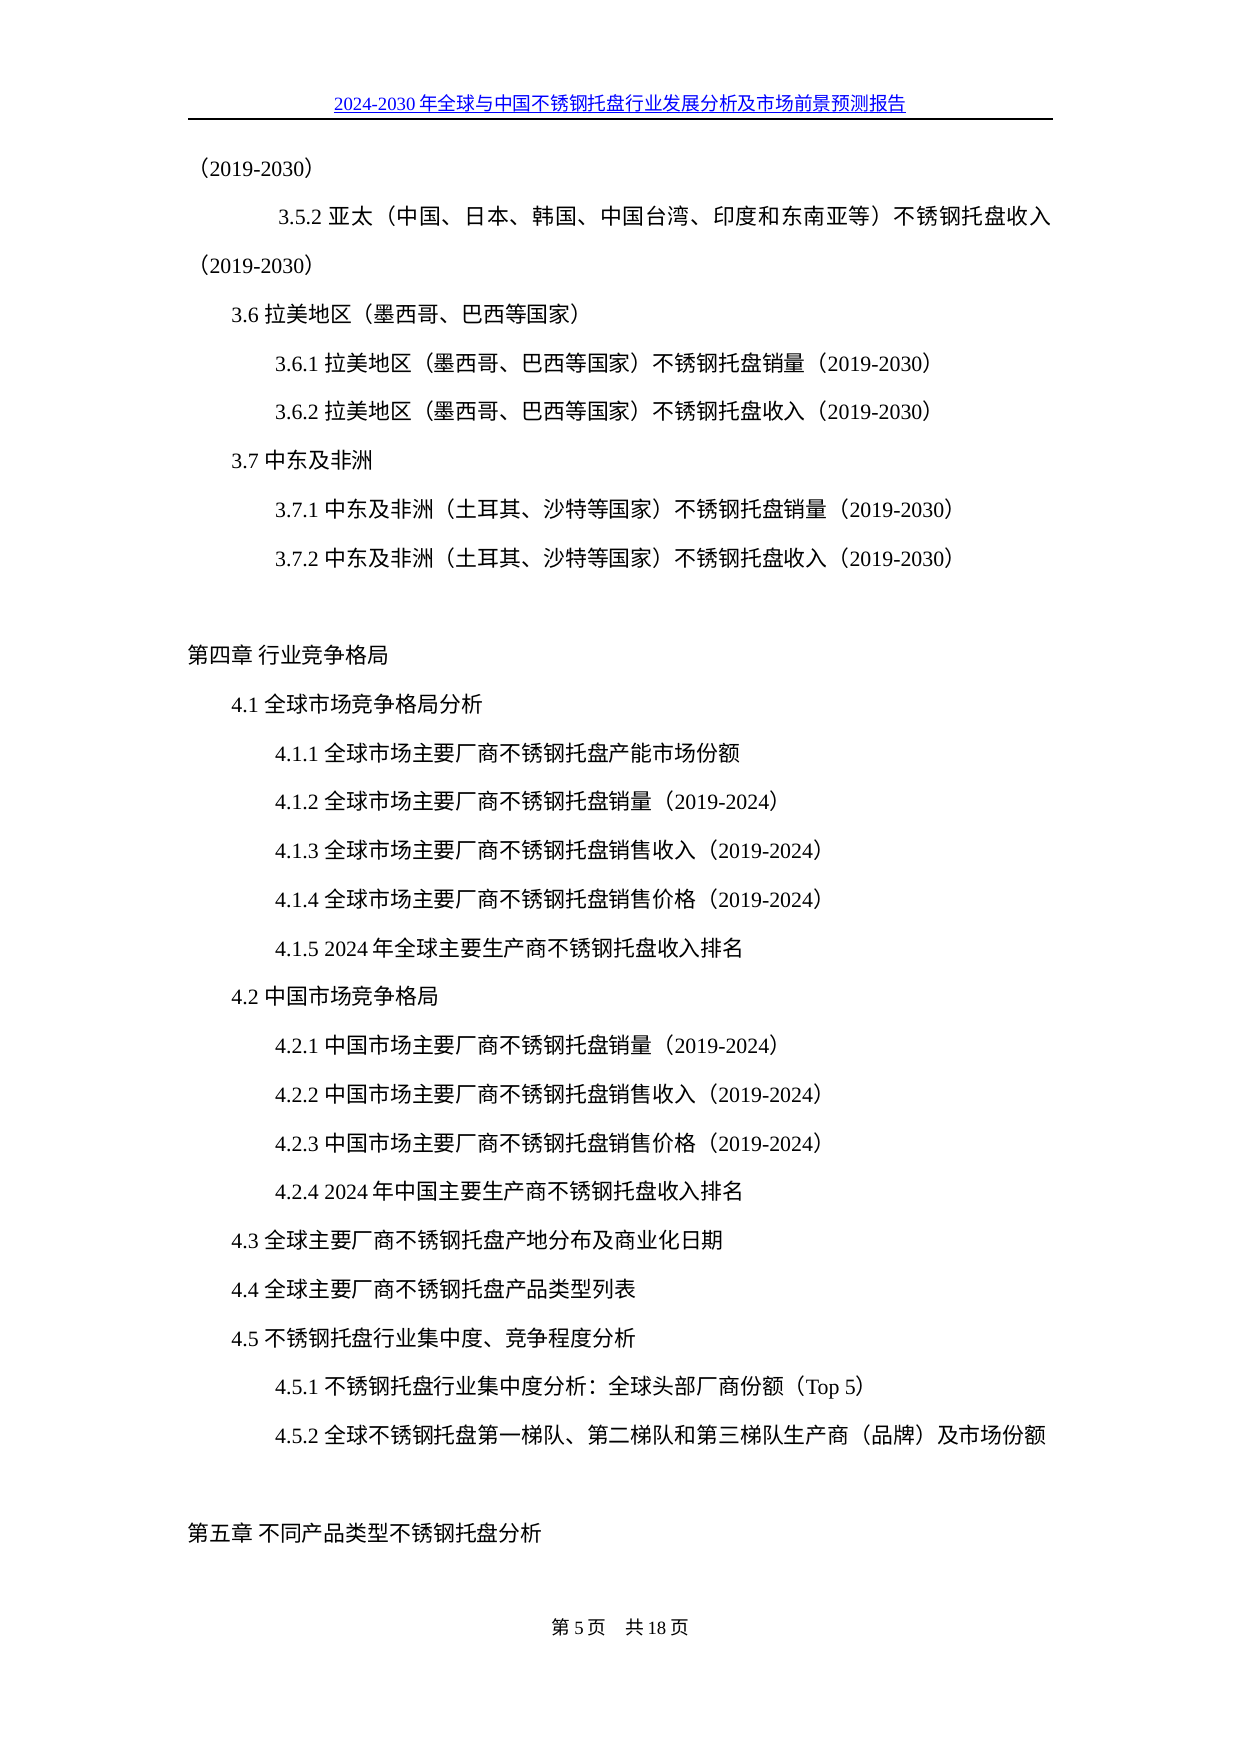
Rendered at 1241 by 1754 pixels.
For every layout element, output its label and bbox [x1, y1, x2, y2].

text [187, 150, 1053, 1548]
